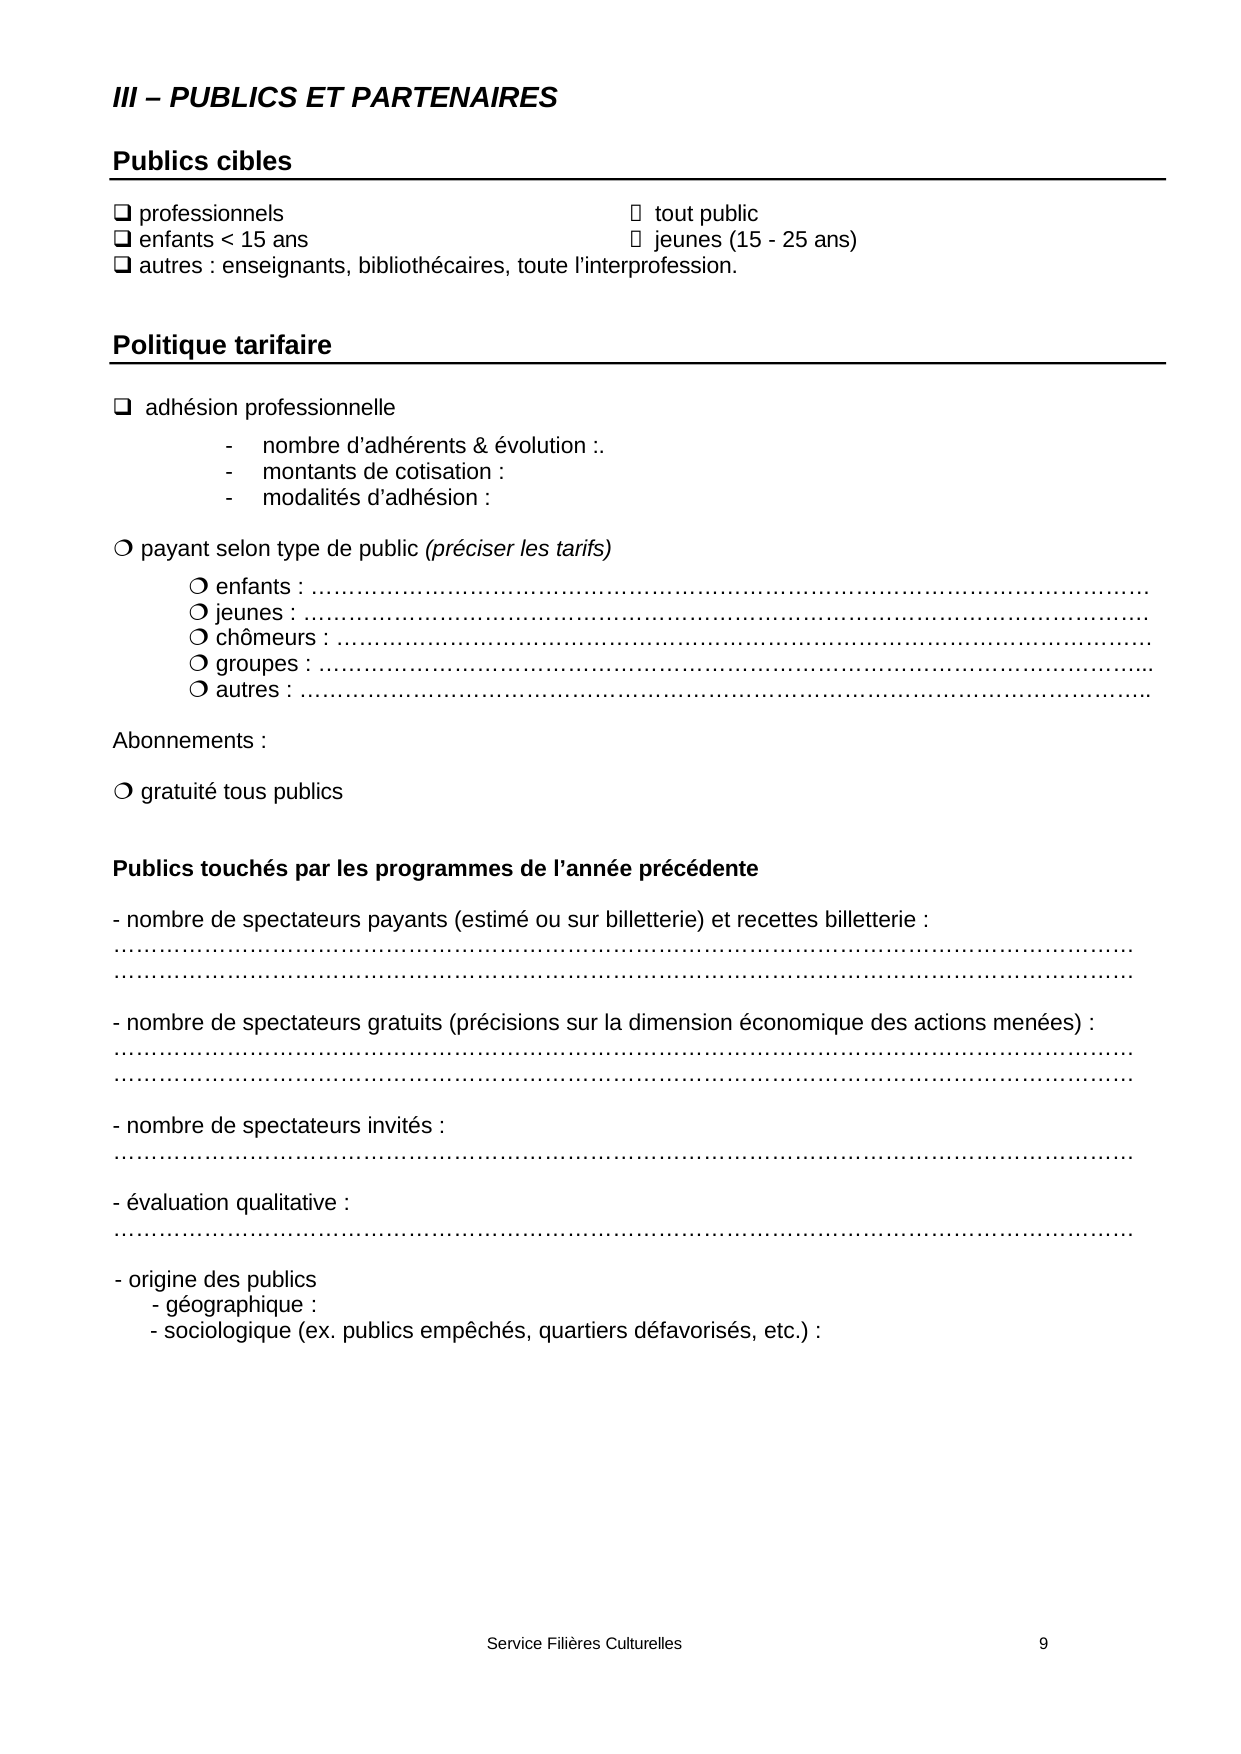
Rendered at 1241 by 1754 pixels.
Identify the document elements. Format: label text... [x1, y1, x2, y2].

list autres : ………………………………………………………………………………………………….. [188, 676, 1230, 702]
list chômeurs : ……………………………………………………………………………………………… [188, 625, 1230, 651]
list ……………………………………………………………………………………………………………………… [112, 1061, 1230, 1087]
list nombre de spectateurs payants (estimé ou sur billetterie) et recettes billetterie : [112, 906, 1230, 932]
list nombre de spectateurs gratuits (précisions sur la dimension économique des actions menées) : [112, 1009, 1230, 1035]
text ……………………………………………………………………………………………………………………… [112, 932, 1230, 958]
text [112, 1216, 1230, 1242]
list modalités d’adhésion : [225, 484, 1230, 510]
list ……………………………………………………………………………………………………………………… [112, 1035, 1230, 1061]
list nombre d’adhérents & évolution :. [225, 433, 1230, 459]
list évaluation qualitative : [112, 1190, 1230, 1216]
list nombre de spectateurs invités : [112, 1113, 1230, 1139]
subtitle III – PUBLICS ET PARTENAIRES [112, 81, 1230, 114]
subtitle Publics cibles [112, 145, 1230, 176]
list payant selon type de public (préciser les tarifs) [112, 535, 1230, 561]
list groupes : ………………………………………………………………………………………………... [188, 651, 1230, 676]
text ……………………………………………………………………………………………………………………… [112, 958, 1230, 984]
text Abonnements : [112, 727, 1230, 753]
subtitle Politique tarifaire [112, 329, 1230, 360]
list montants de cotisation : [225, 459, 1230, 484]
list origine des publics [56, 1266, 317, 1292]
subtitle Publics touchés par les programmes de l’année précédente [112, 855, 1230, 882]
list enfants < 15 ans  jeunes (15 - 25 ans) [112, 227, 1230, 252]
list géographique : [56, 1292, 318, 1318]
list enfants : ………………………………………………………………………………………………… [188, 573, 1230, 599]
list gratuité tous publics [112, 778, 1230, 804]
list jeunes : …………………………………………………………………………………………………. [188, 599, 1230, 625]
text ……………………………………………………………………………………………………………………… [112, 1139, 1230, 1164]
list sociologique (ex. publics empêchés, quartiers défavorisés, etc.) : [150, 1318, 1230, 1344]
list professionnels  tout public [112, 201, 1230, 227]
list adhésion professionnelle [112, 394, 1230, 421]
list autres : enseignants, bibliothécaires, toute l’interprofession. [112, 252, 1230, 278]
